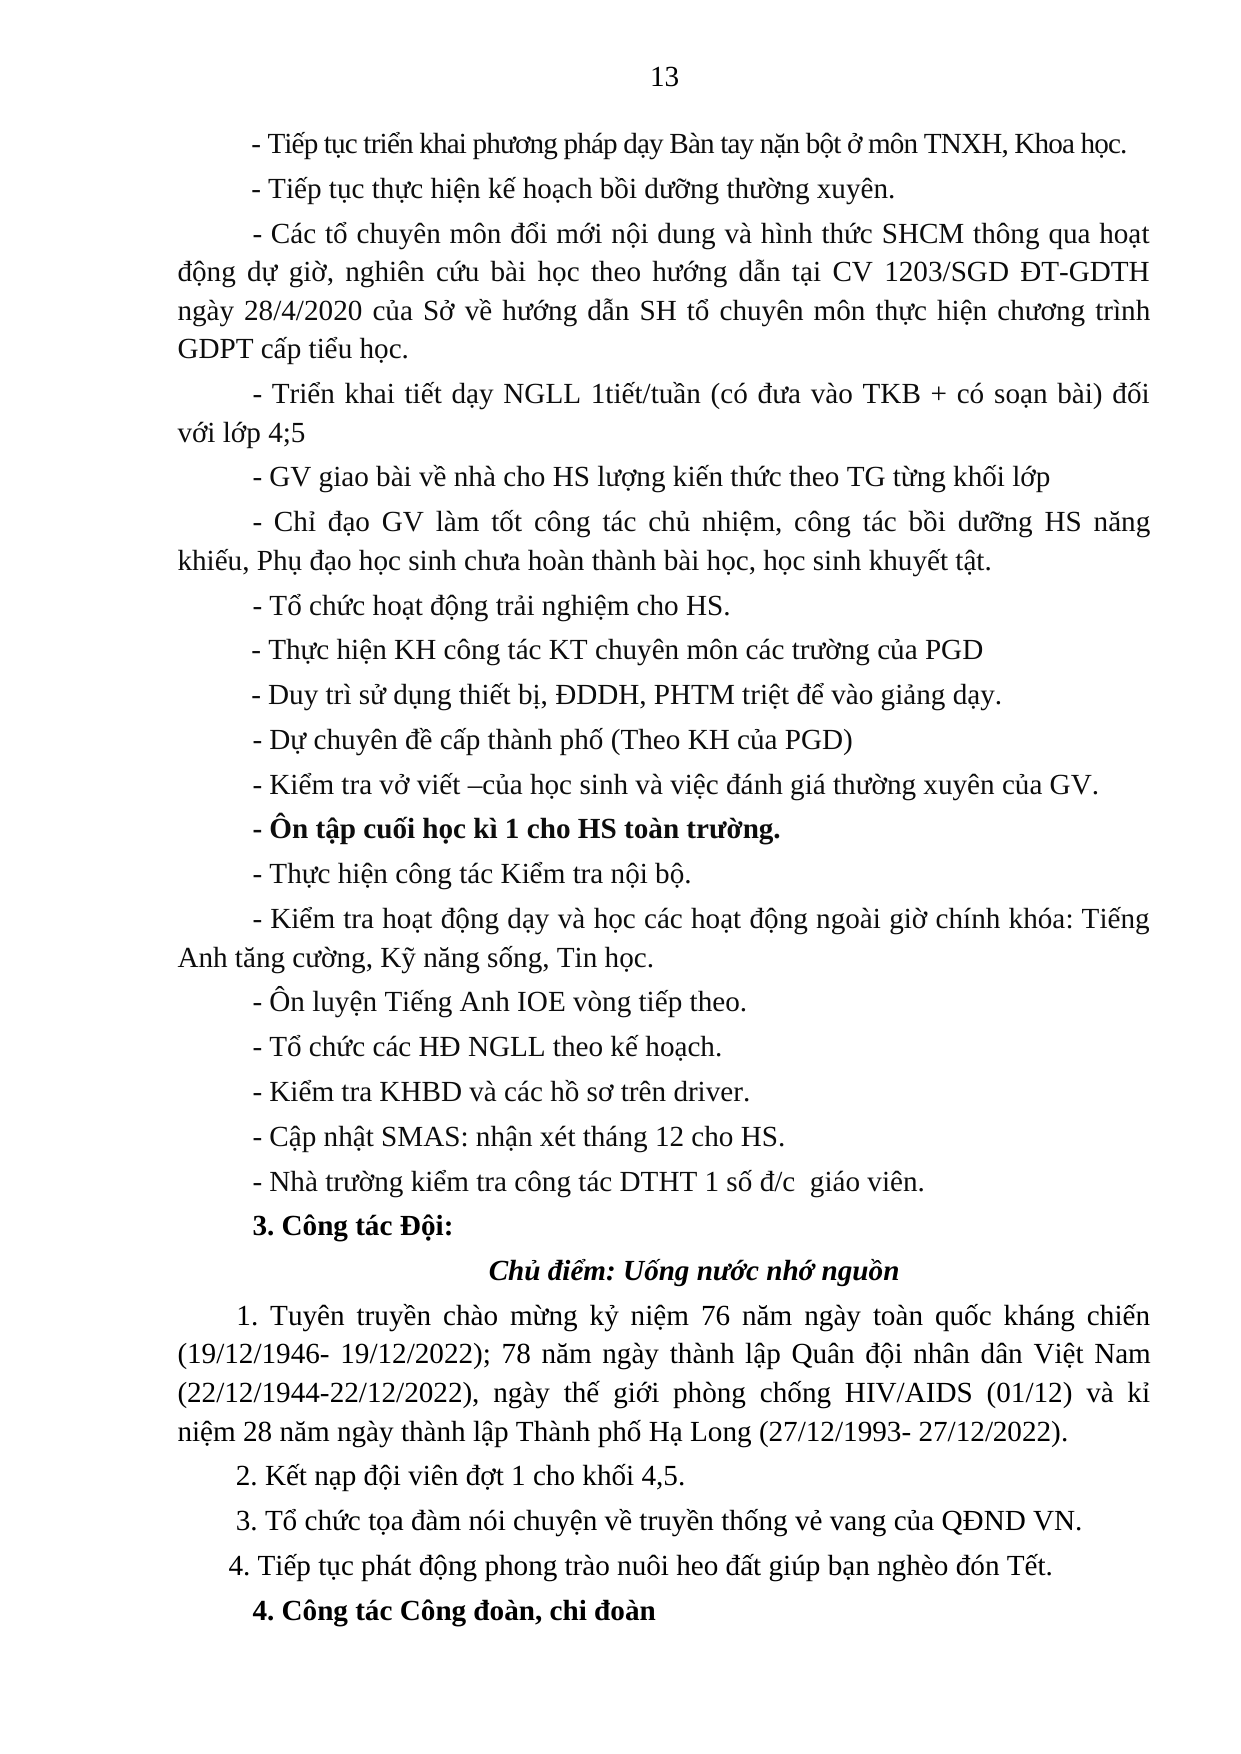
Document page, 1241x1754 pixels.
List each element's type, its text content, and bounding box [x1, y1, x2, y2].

text - GV giao bài về nhà cho HS lượng kiến thức theo TG từng khối lớp [177, 459, 1152, 493]
text - Ôn luyện Tiếng Anh IOE vòng tiếp theo. [177, 984, 1152, 1018]
text 1. Tuyên truyền chào mừng kỷ niệm 76 năm ngày toàn quốc kháng chiến (19/12/1946- 19/12/2022); 78 năm ngày thành lập Quân đội nhân dân Việt Nam (22/12/1944-22/12/2022), ngày thế giới phòng chống HIV/AIDS (01/12) và kỉ niệm 28 năm ngày thành lập Thành phố Hạ Long (27/12/1993- 27/12/2022). [177, 1298, 1152, 1447]
text 3. Tổ chức tọa đàm nói chuyện về truyền thống vẻ vang của QĐND VN. [177, 1503, 1152, 1537]
text - Tổ chức hoạt động trải nghiệm cho HS. [177, 588, 1152, 621]
text - Chỉ đạo GV làm tốt công tác chủ nhiệm, công tác bồi dưỡng HS năng khiếu, Phụ đạo học sinh chưa hoàn thành bài học, học sinh khuyết tật. [177, 504, 1152, 576]
text 3. Công tác Đội: [177, 1208, 1152, 1242]
text - Tiếp tục thực hiện kế hoạch bồi dưỡng thường xuyên. [177, 171, 1152, 204]
text - Nhà trường kiểm tra công tác DTHT 1 số đ/c giáo viên. [177, 1164, 1152, 1197]
text - Cập nhật SMAS: nhận xét tháng 12 cho HS. [177, 1119, 1152, 1152]
text Chủ điểm: Uống nước nhớ nguồn [177, 1253, 1152, 1287]
text - Dự chuyên đề cấp thành phố (Theo KH của PGD) [177, 722, 1152, 756]
text - Thực hiện KH công tác KT chuyên môn các trường của PGD [177, 632, 1152, 666]
text - Ôn tập cuối học kì 1 cho HS toàn trường. [177, 812, 1152, 845]
text - Tổ chức các HĐ NGLL theo kế hoạch. [177, 1029, 1152, 1063]
text 2. Kết nạp đội viên đợt 1 cho khối 4,5. [177, 1458, 1152, 1492]
text - Triển khai tiết dạy NGLL 1tiết/tuần (có đưa vào TKB + có soạn bài) đối với lớp 4;5 [177, 376, 1152, 448]
text - Kiểm tra hoạt động dạy và học các hoạt động ngoài giờ chính khóa: Tiếng Anh tăng cường, Kỹ năng sống, Tin học. [177, 901, 1152, 973]
text - Kiểm tra KHBD và các hồ sơ trên driver. [177, 1074, 1152, 1108]
text - Các tổ chuyên môn đổi mới nội dung và hình thức SHCM thông qua hoạt động dự giờ, nghiên cứu bài học theo hướng dẫn tại CV 1203/SGD ĐT-GDTH ngày 28/4/2020 của Sở về hướng dẫn SH tổ chuyên môn thực hiện chương trình GDPT cấp tiểu học. [177, 216, 1152, 365]
text - Thực hiện công tác Kiểm tra nội bộ. [177, 856, 1152, 890]
list 4. Công tác Công đoàn, chi đoàn [177, 1593, 1152, 1626]
text - Tiếp tục triển khai phương pháp dạy Bàn tay nặn bột ở môn TNXH, Khoa học. [177, 126, 1152, 160]
text - Duy trì sử dụng thiết bị, ĐDDH, PHTM triệt để vào giảng dạy. [177, 677, 1152, 711]
text - Kiểm tra vở viết –của học sinh và việc đánh giá thường xuyên của GV. [177, 767, 1152, 800]
text 4. Tiếp tục phát động phong trào nuôi heo đất giúp bạn nghèo đón Tết. [177, 1548, 1152, 1582]
